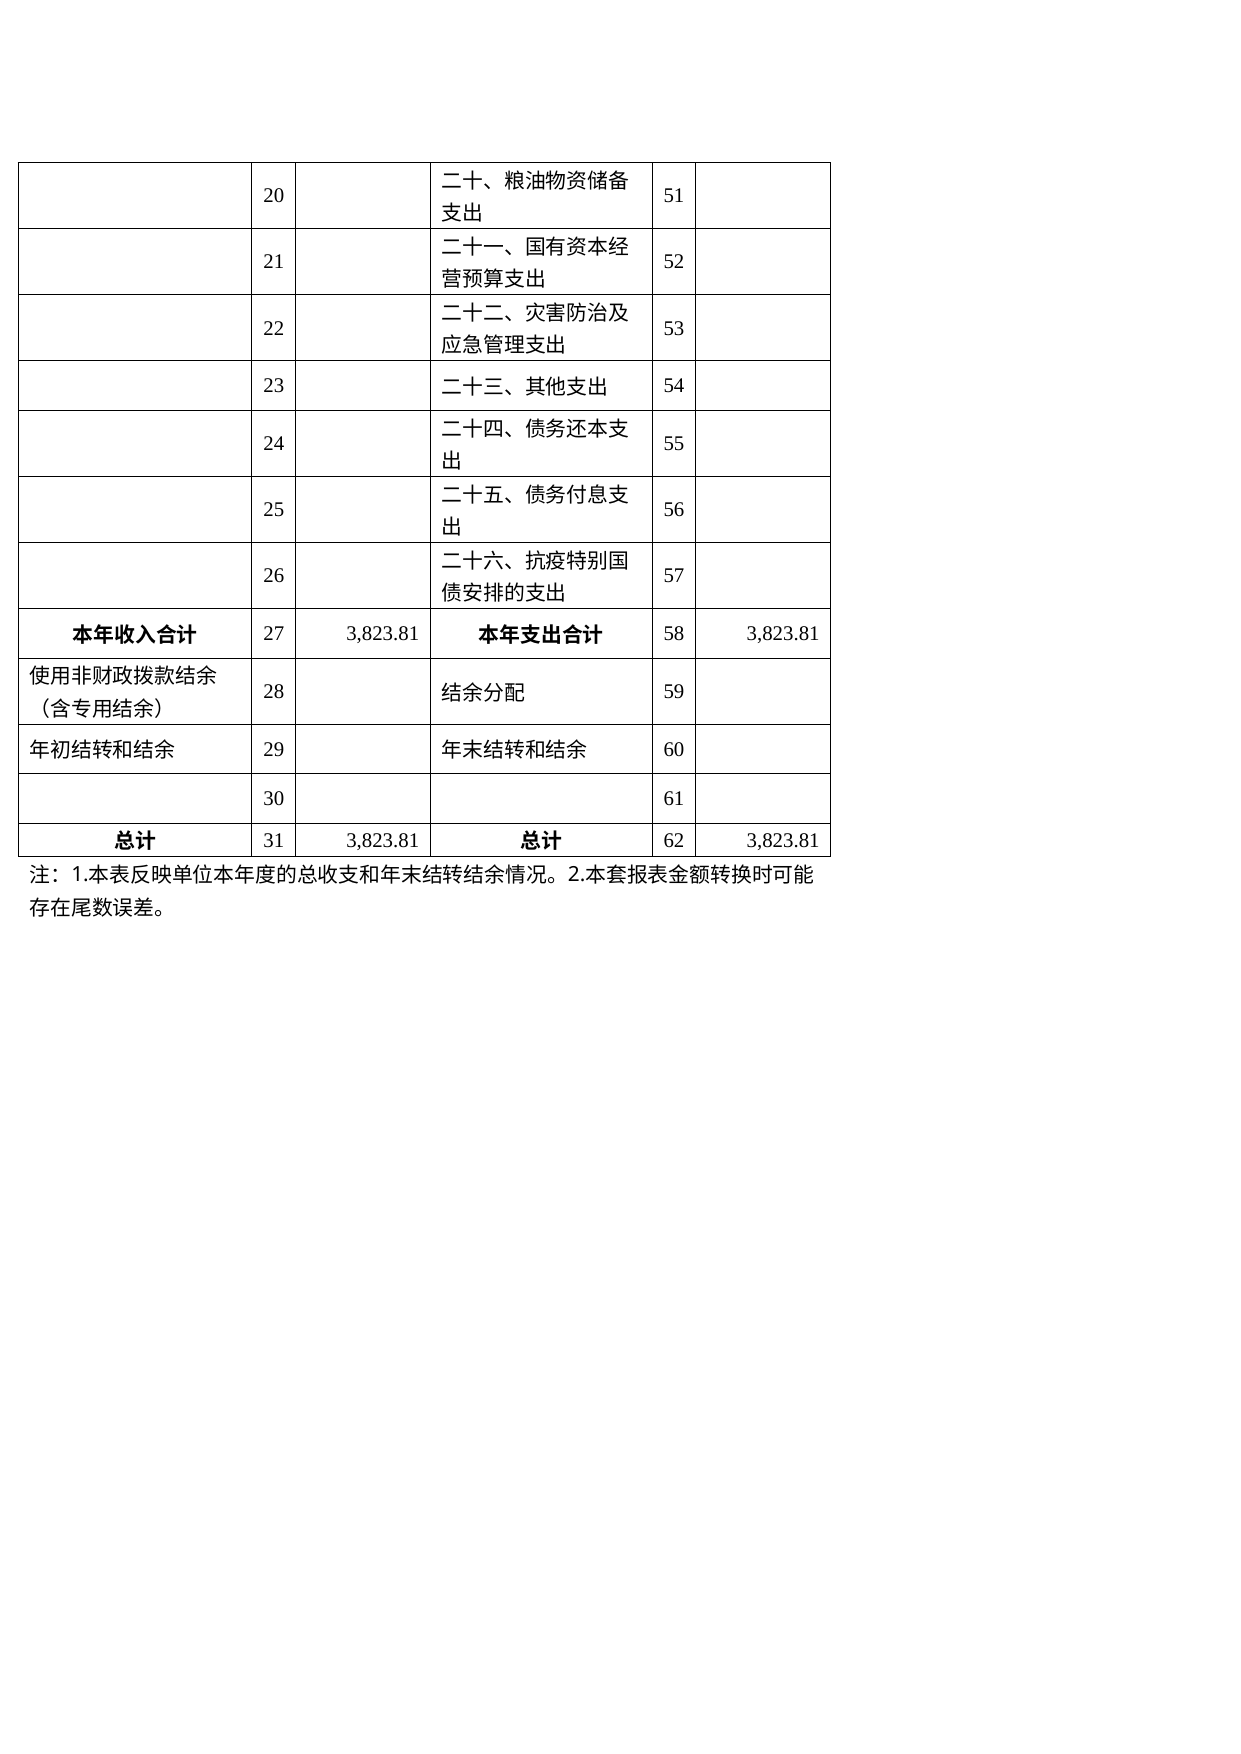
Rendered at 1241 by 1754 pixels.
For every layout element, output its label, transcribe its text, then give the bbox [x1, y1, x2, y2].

table_cell [431, 774, 652, 823]
table_cell [19, 163, 251, 228]
table_cell 58 [653, 609, 695, 657]
table_cell 年初结转和结余 [19, 725, 251, 773]
table_cell 二十三、其他支出 [431, 361, 652, 410]
table_cell 总计 [431, 824, 652, 856]
table_cell 注：1.本表反映单位本年度的总收支和年末结转结余情况。2.本套报表金额转换时可能存在尾数误差。 [18, 856, 833, 922]
table_cell [296, 725, 430, 773]
table_cell [296, 543, 430, 608]
table_cell [19, 229, 251, 294]
table_cell 25 [252, 477, 295, 542]
table_cell [19, 411, 251, 476]
table_cell 二十六、抗疫特别国债安排的支出 [431, 543, 652, 608]
table_cell [696, 477, 830, 542]
table_cell 24 [252, 411, 295, 476]
table_cell 28 [252, 659, 295, 723]
table_cell 3,823.81 [296, 609, 430, 657]
table_cell [296, 229, 430, 294]
table_cell 本年支出合计 [431, 609, 652, 657]
table_cell [296, 477, 430, 542]
table_cell 23 [252, 361, 295, 410]
table_cell 61 [653, 774, 695, 823]
table_cell 总计 [19, 824, 251, 856]
table_cell 20 [252, 163, 295, 228]
table_cell [296, 411, 430, 476]
table_cell 二十二、灾害防治及应急管理支出 [431, 295, 652, 360]
table_cell 22 [252, 295, 295, 360]
table_cell 53 [653, 295, 695, 360]
table_cell 本年收入合计 [19, 609, 251, 657]
table_cell 21 [252, 229, 295, 294]
table_cell 二十、粮油物资储备支出 [431, 163, 652, 228]
table_cell [19, 543, 251, 608]
table_cell 3,823.81 [296, 824, 430, 856]
table_cell 二十一、国有资本经营预算支出 [431, 229, 652, 294]
table_cell [19, 477, 251, 542]
table_cell [696, 229, 830, 294]
table_cell [696, 725, 830, 773]
table_cell 54 [653, 361, 695, 410]
table_cell 二十五、债务付息支出 [431, 477, 652, 542]
table_cell 二十四、债务还本支出 [431, 411, 652, 476]
table_cell [696, 163, 830, 228]
table_cell [19, 774, 251, 823]
table_cell 29 [252, 725, 295, 773]
table_cell 使用非财政拨款结余（含专用结余） [19, 659, 251, 723]
table_cell 52 [653, 229, 695, 294]
table_cell [296, 361, 430, 410]
table_cell 3,823.81 [696, 824, 830, 856]
table_cell 60 [653, 725, 695, 773]
table_cell [19, 295, 251, 360]
table_cell 62 [653, 824, 695, 856]
table_cell 55 [653, 411, 695, 476]
table_cell [296, 295, 430, 360]
table_cell [296, 659, 430, 723]
table_cell [19, 361, 251, 410]
table_cell [696, 659, 830, 723]
table_cell 57 [653, 543, 695, 608]
table_cell [696, 774, 830, 823]
table_cell 26 [252, 543, 295, 608]
table_cell 51 [653, 163, 695, 228]
table_cell 结余分配 [431, 659, 652, 723]
table_cell 31 [252, 824, 295, 856]
table_cell 30 [252, 774, 295, 823]
table_cell [696, 361, 830, 410]
table_cell [296, 774, 430, 823]
table_cell 59 [653, 659, 695, 723]
table_cell 年末结转和结余 [431, 725, 652, 773]
table_cell 27 [252, 609, 295, 657]
table_cell [696, 411, 830, 476]
table_cell 3,823.81 [696, 609, 830, 657]
table_cell 56 [653, 477, 695, 542]
table_cell [296, 163, 430, 228]
table_cell [696, 543, 830, 608]
table_cell [696, 295, 830, 360]
